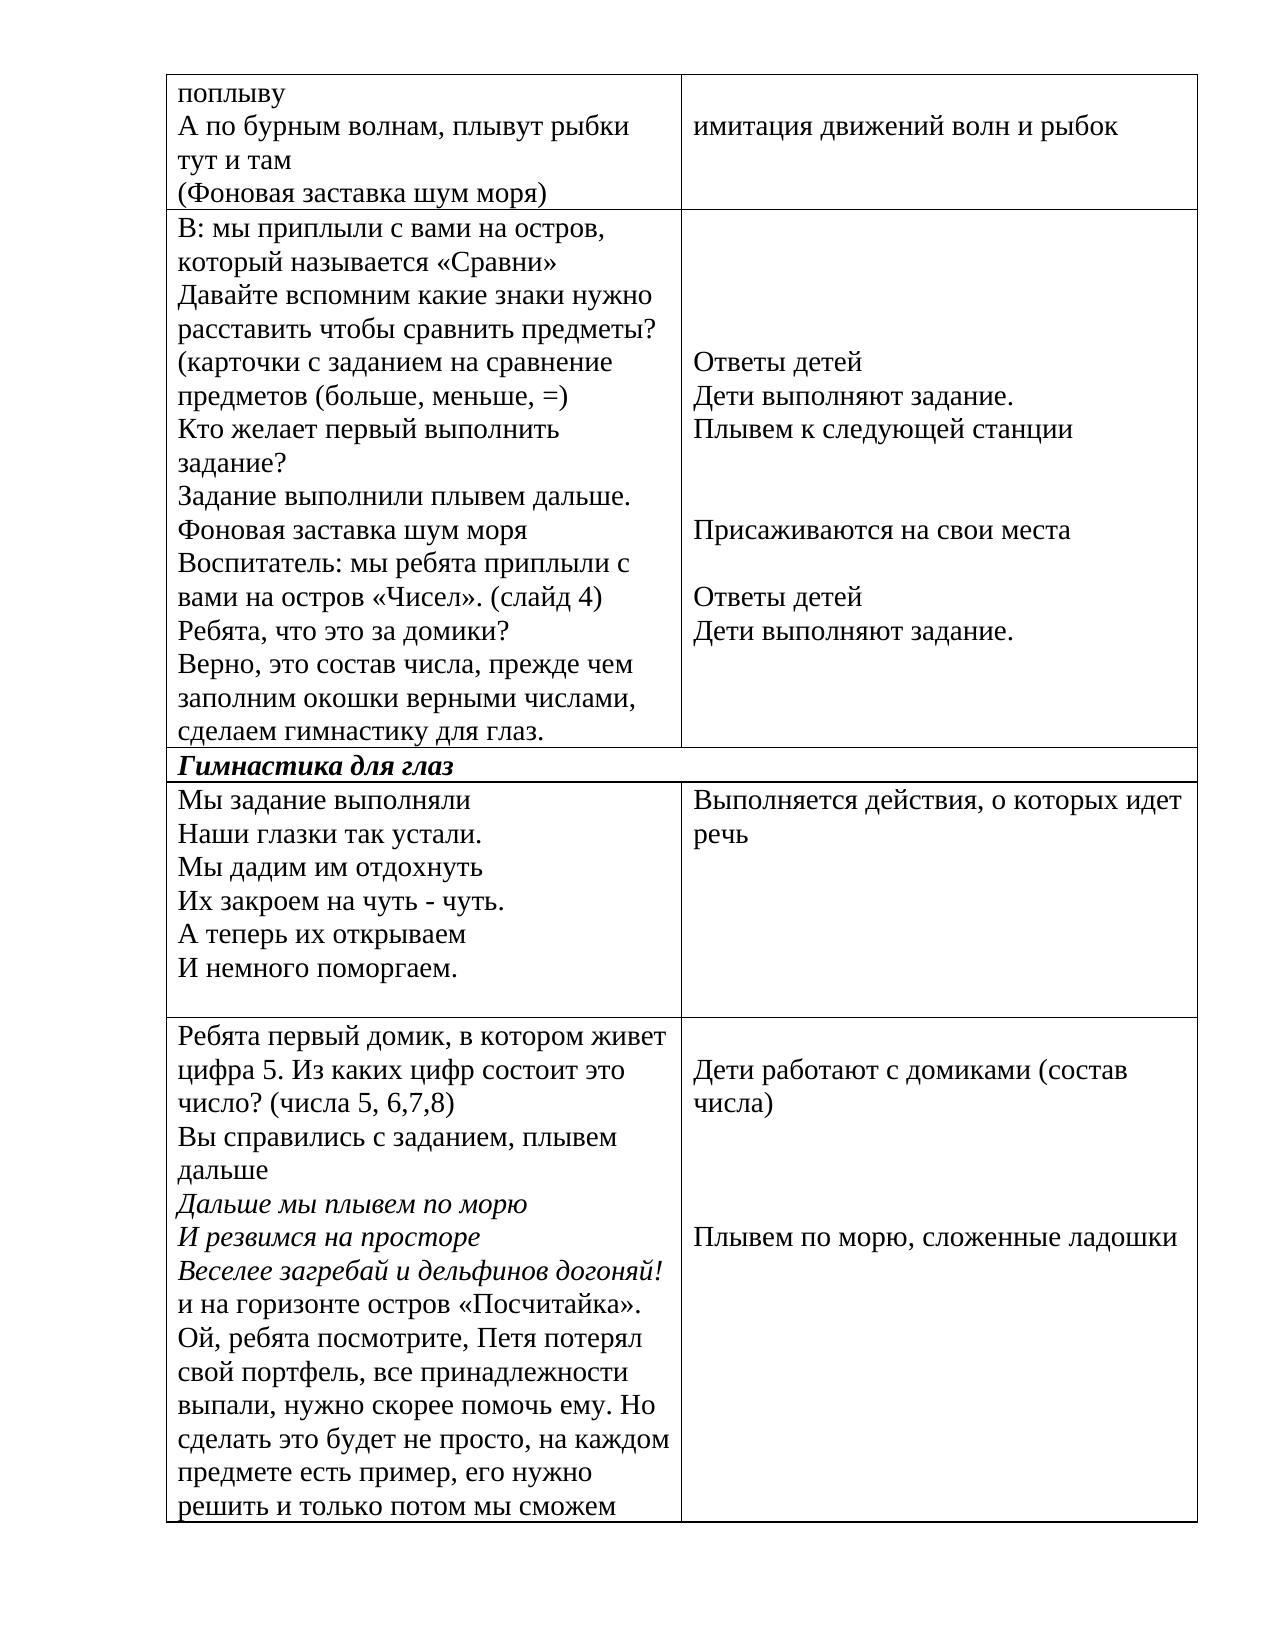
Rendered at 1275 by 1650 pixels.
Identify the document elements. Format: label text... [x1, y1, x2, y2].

table_cell Ответы детей Дети выполняют задание. Плывем к следующей станции Присаживаются на свои места Ответы детей Дети выполняют задание. [682, 210, 1197, 747]
table_cell Гимнастика для глаз [167, 748, 1197, 781]
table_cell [167, 1018, 681, 1521]
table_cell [682, 1018, 1197, 1521]
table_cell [167, 75, 681, 209]
table_cell В: мы приплыли с вами на остров, который называется «Сравни» Давайте вспомним какие знаки нужно расставить чтобы сравнить предметы? (карточки с заданием на сравнение предметов (больше, меньше, =) Кто желает первый выполнить задание? Задание выполнили плывем дальше. Фоновая заставка шум моря Воспитатель: мы ребята приплыли с вами на остров «Чисел». (слайд 4) Ребята, что это за домики? Верно, это состав числа, прежде чем заполним окошки верными числами, сделаем гимнастику для глаз. [167, 210, 681, 747]
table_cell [682, 75, 1197, 209]
table_cell Мы задание выполняли Наши глазки так устали. Мы дадим им отдохнуть Их закроем на чуть - чуть. А теперь их открываем И немного поморгаем. [167, 783, 681, 1017]
table_cell Выполняется действия, о которых идет речь [682, 783, 1197, 1017]
